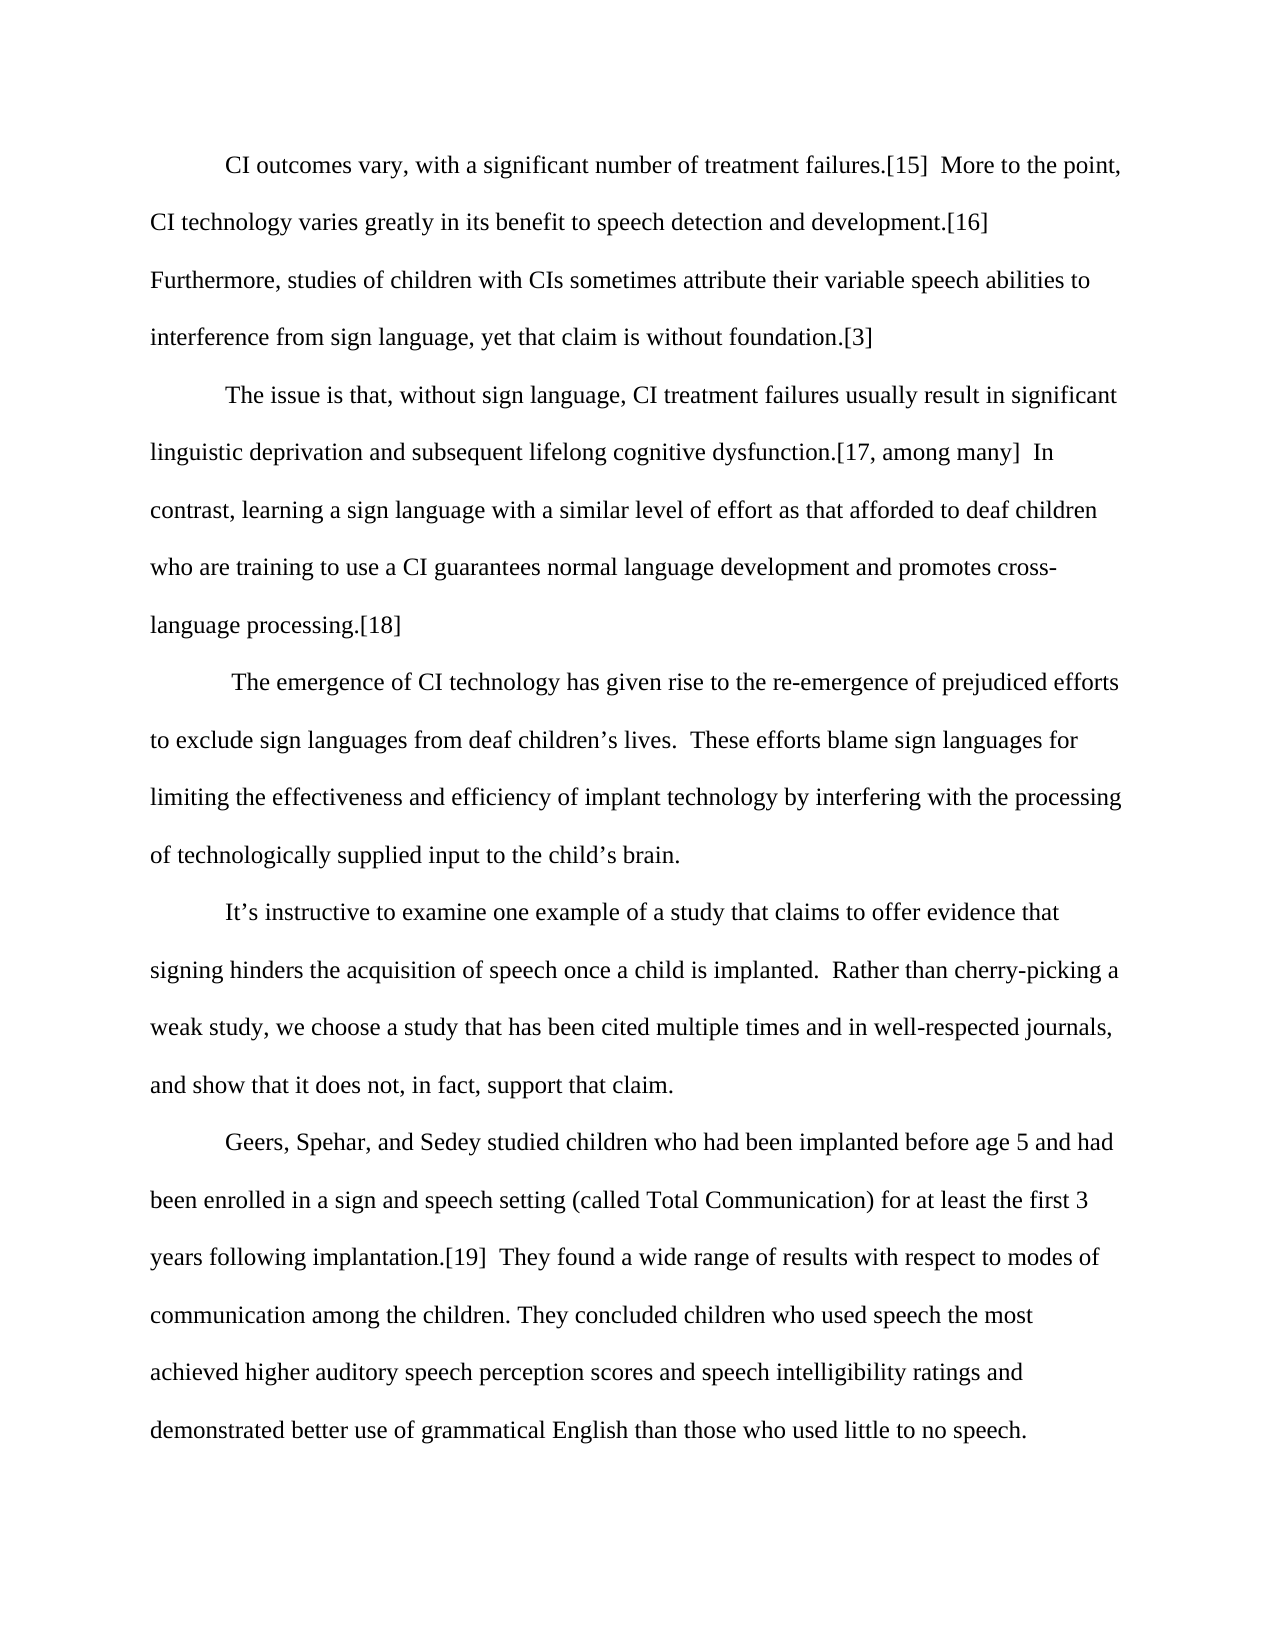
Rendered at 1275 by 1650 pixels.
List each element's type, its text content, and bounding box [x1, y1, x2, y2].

text The issue is that, without sign language, CI treatment failures usually result in significant linguistic deprivation and subsequent lifelong cognitive dysfunction.[17, among many] In contrast, learning a sign language with a similar level of effort as that afforded to deaf children who are training to use a CI guarantees normal language development and promotes cross-language processing.[18] [150, 380, 1125, 639]
text The emergence of CI technology has given rise to the re-emergence of prejudiced efforts to exclude sign languages from deaf children’s lives. These efforts blame sign languages for limiting the effectiveness and efficiency of implant technology by interfering with the processing of technologically supplied input to the child’s brain. [150, 667, 1125, 869]
text CI outcomes vary, with a significant number of treatment failures.[15] More to the point, CI technology varies greatly in its benefit to speech detection and development.[16] Furthermore, studies of children with CIs sometimes attribute their variable speech abilities to interference from sign language, yet that claim is without foundation.[3] [150, 150, 1125, 351]
text It’s instructive to examine one example of a study that claims to offer evidence that signing hinders the acquisition of speech once a child is implanted. Rather than cherry-picking a weak study, we choose a study that has been cited multiple times and in well-respected journals, and show that it does not, in fact, support that claim. [150, 897, 1125, 1099]
text Geers, Spehar, and Sedey studied children who had been implanted before age 5 and had been enrolled in a sign and speech setting (called Total Communication) for at least the first 3 years following implantation.[19] They found a wide range of results with respect to modes of communication among the children. They concluded children who used speech the most achieved higher auditory speech perception scores and speech intelligibility ratings and demonstrated better use of grammatical English than those who used little to no speech. [150, 1127, 1125, 1444]
